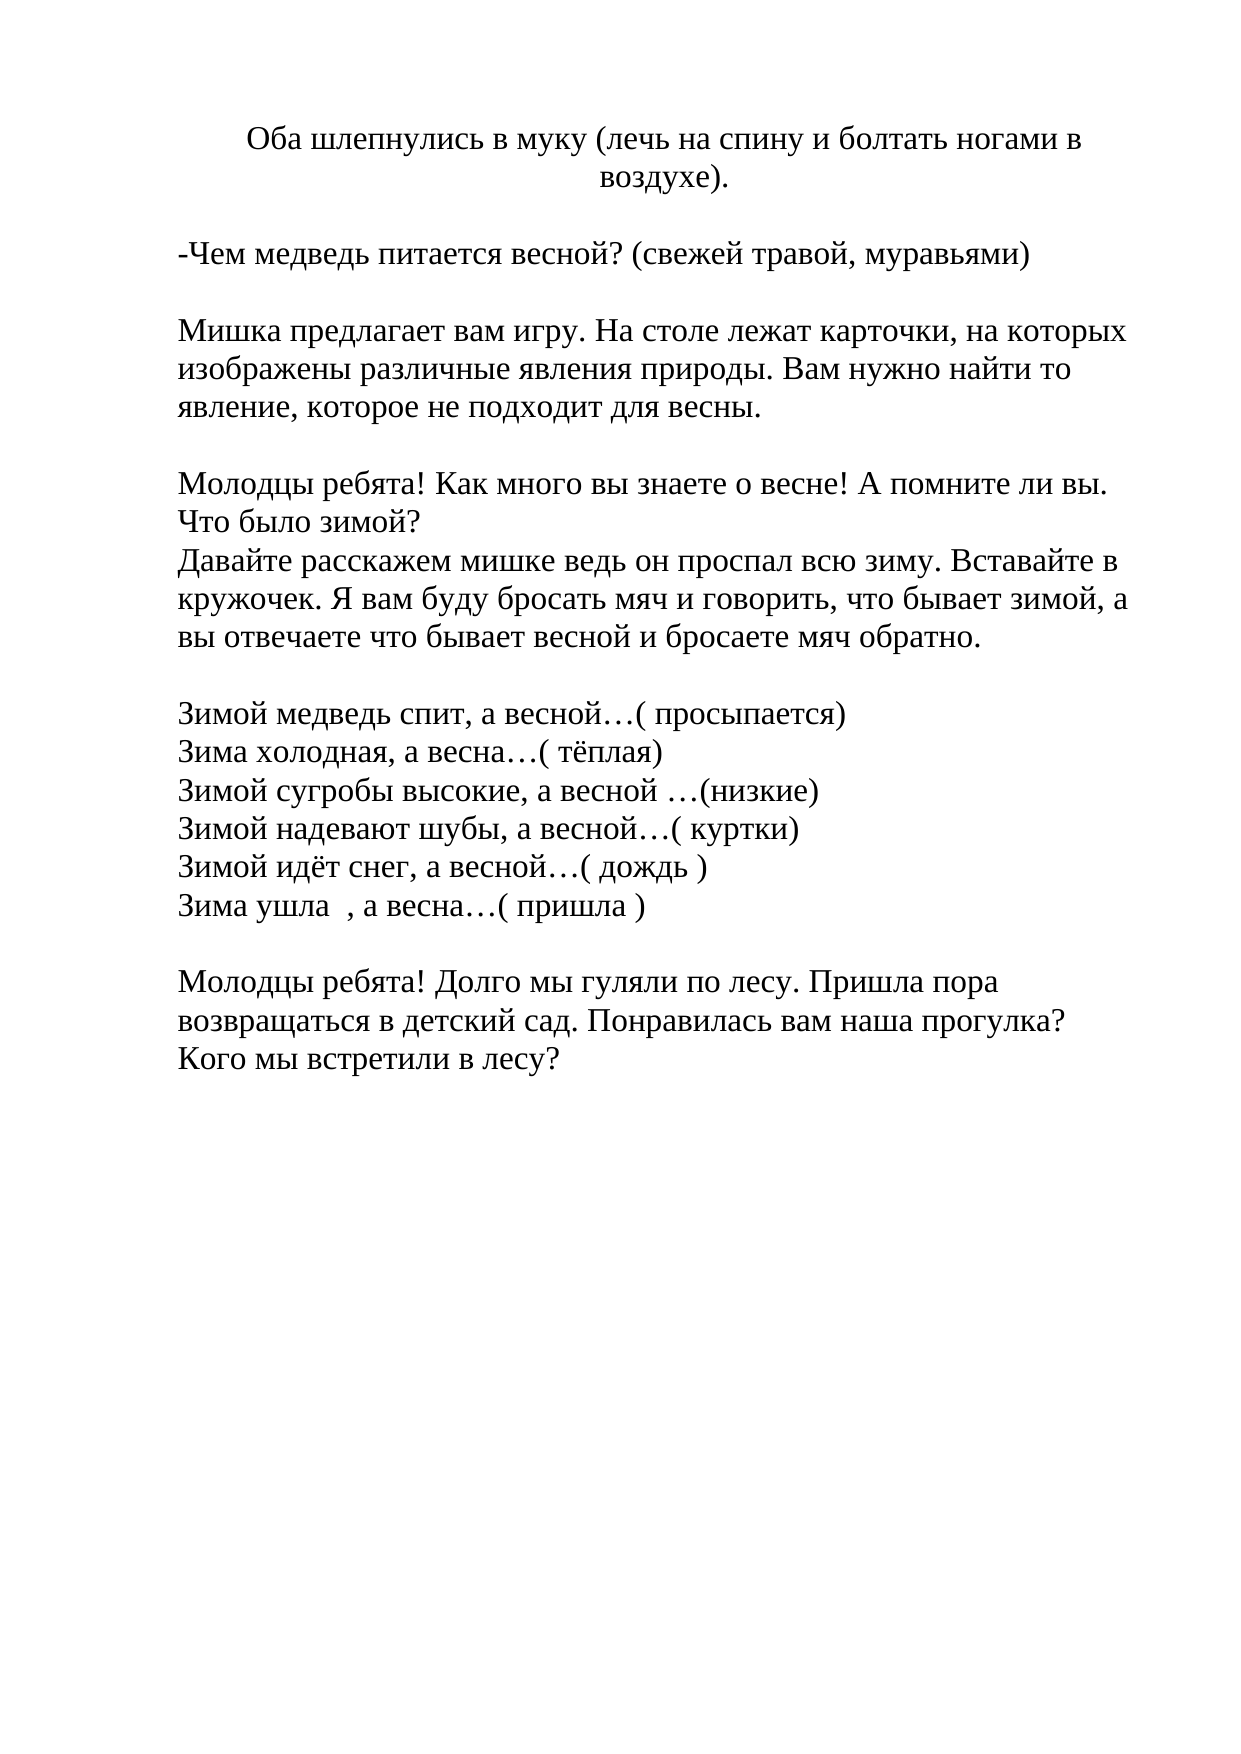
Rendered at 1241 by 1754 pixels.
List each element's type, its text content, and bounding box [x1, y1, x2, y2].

text Зима ушла , а весна…( пришла ) [177, 885, 1152, 923]
text Зимой идёт снег, а весной…( дождь ) [177, 846, 1152, 885]
text Зимой медведь спит, а весной…( просыпается) [177, 693, 1152, 731]
text Давайте расскажем мишке ведь он проспал всю зиму. Вставайте в кружочек. Я вам буду бросать мяч и говорить, что бывает зимой, а вы отвечаете что бывает весной и бросаете мяч обратно. [177, 540, 1152, 655]
text Молодцы ребята! Долго мы гуляли по лесу. Пришла пора возвращаться в детский сад. Понравилась вам наша прогулка? [177, 961, 1152, 1038]
text Зима холодная, а весна…( тёплая) [177, 731, 1152, 770]
text Зимой надевают шубы, а весной…( куртки) [177, 808, 1152, 846]
text -Чем медведь питается весной? (свежей травой, муравьями) [177, 233, 1152, 271]
text Мишка предлагает вам игру. На столе лежат карточки, на которых изображены различные явления природы. Вам нужно найти то явление, которое не подходит для весны. [177, 310, 1152, 425]
text Зимой сугробы высокие, а весной …(низкие) [177, 770, 1152, 808]
text Кого мы встретили в лесу? [177, 1038, 1152, 1076]
text Оба шлепнулись в муку (лечь на спину и болтать ногами в воздухе). [177, 118, 1152, 195]
text Молодцы ребята! Как много вы знаете о весне! А помните ли вы. Что было зимой? [177, 463, 1152, 540]
